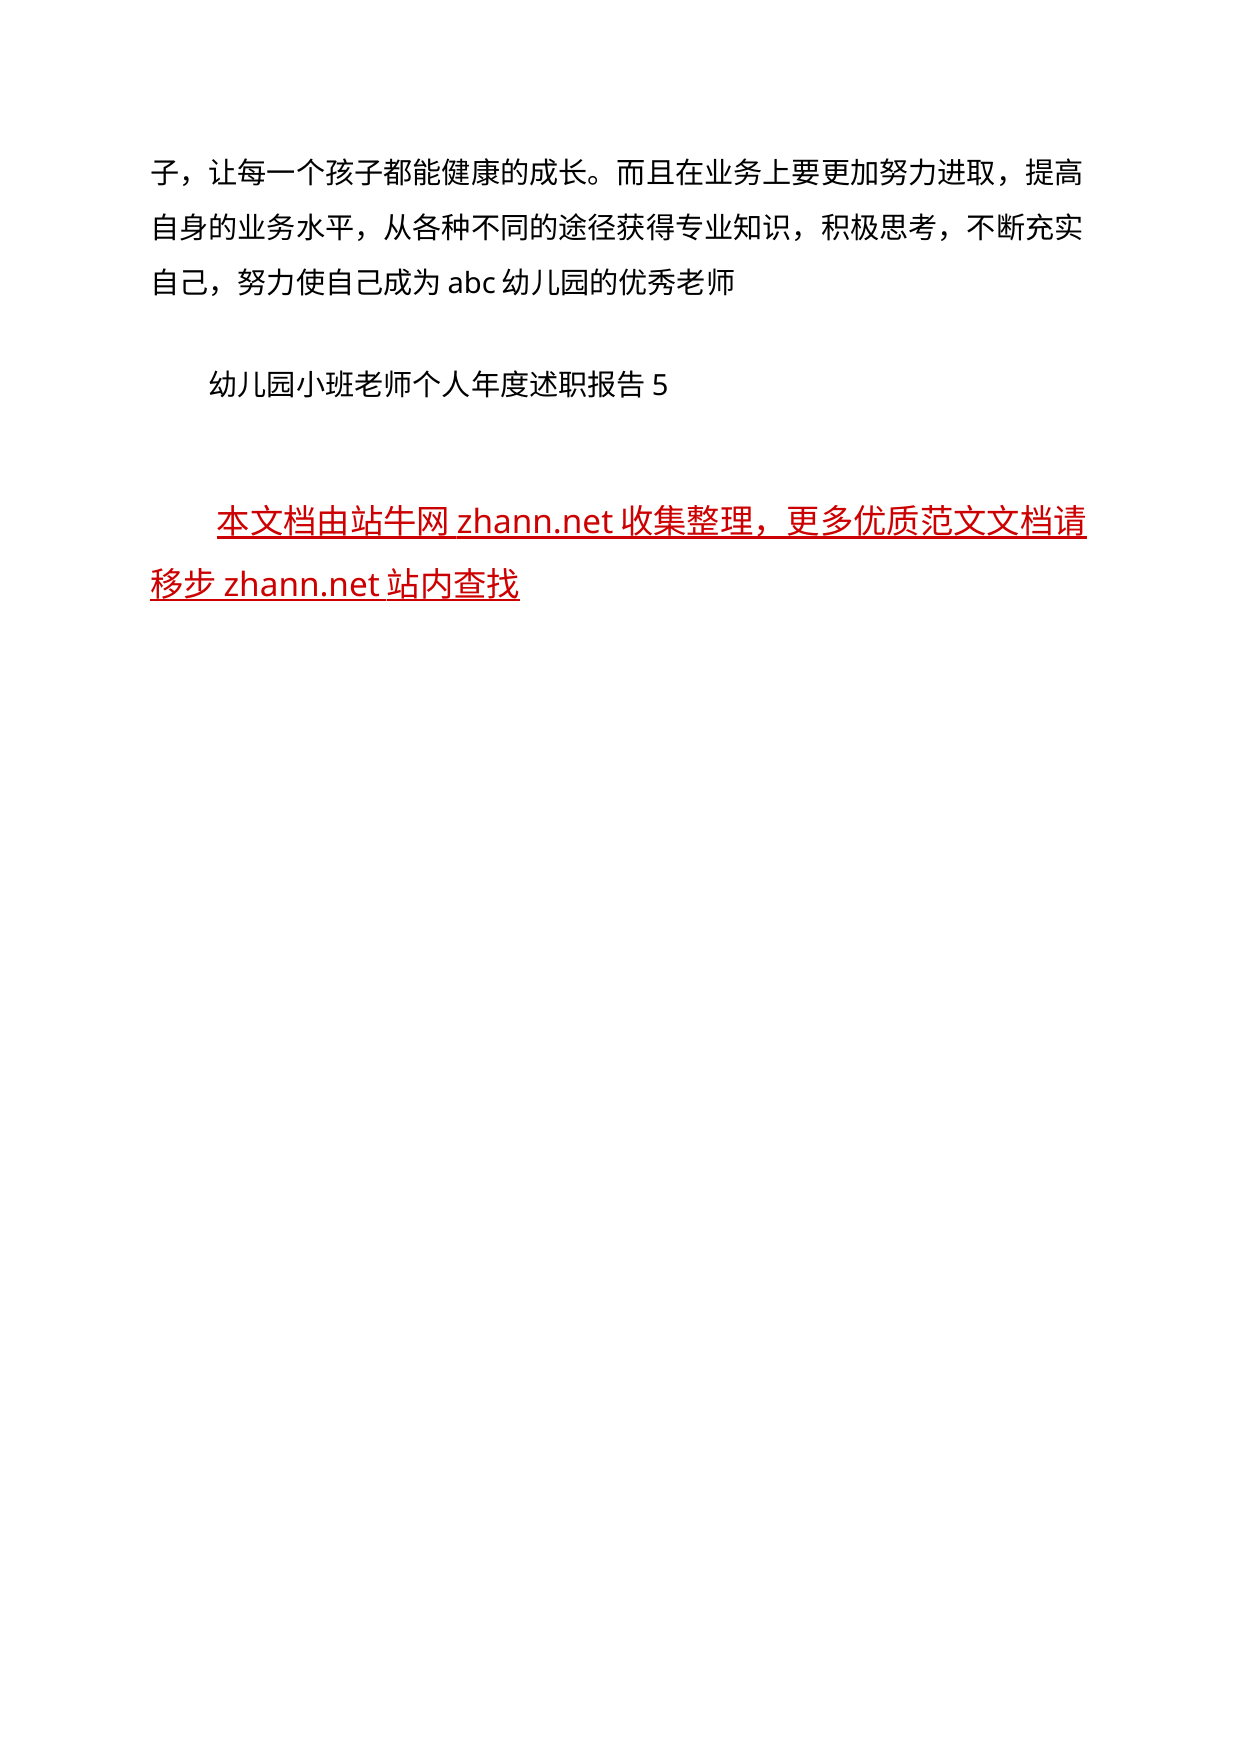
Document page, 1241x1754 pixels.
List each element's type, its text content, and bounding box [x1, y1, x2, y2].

text 本文档由站牛网zhann.net收集整理，更多优质范文文档请移步zhann.net站内查找 [150, 495, 1090, 606]
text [150, 150, 1090, 302]
text 幼儿园小班老师个人年度述职报告5 [150, 362, 1090, 404]
